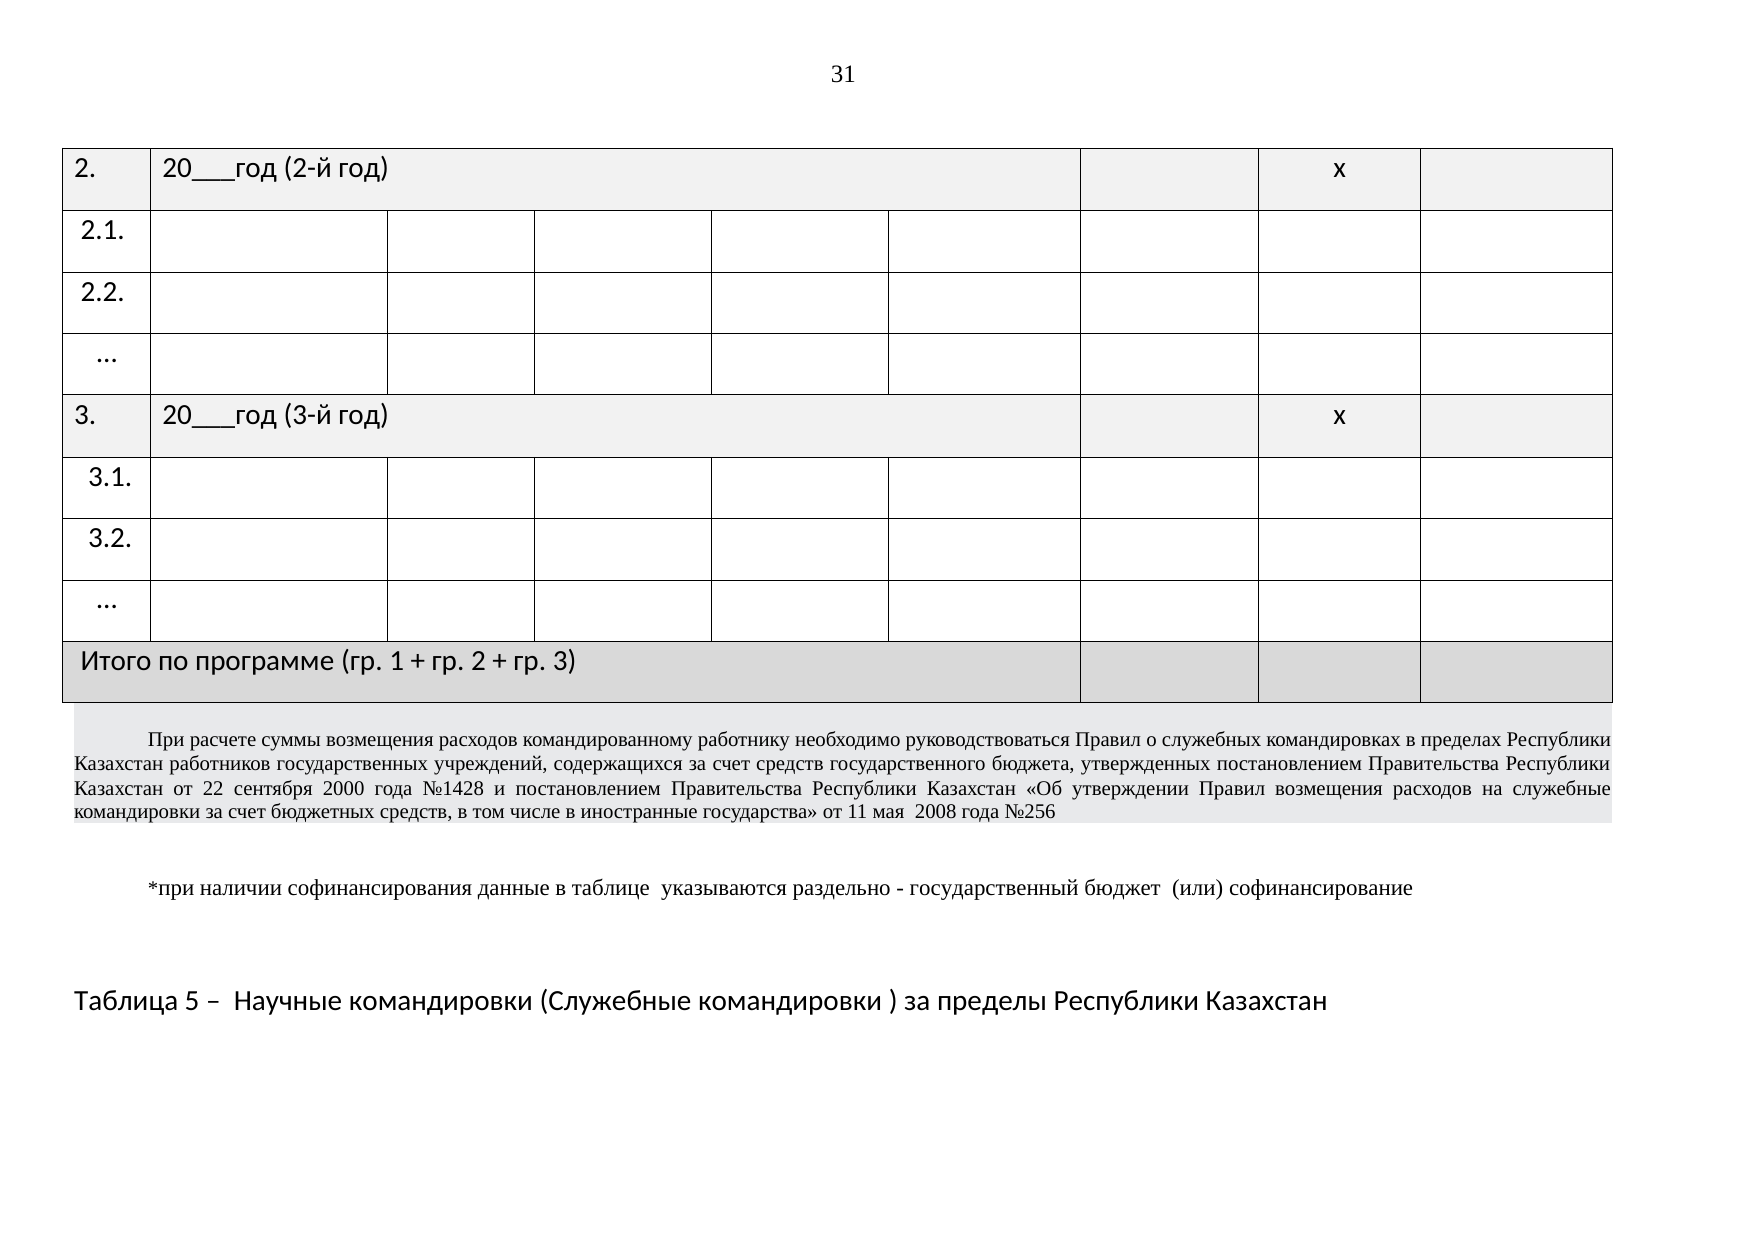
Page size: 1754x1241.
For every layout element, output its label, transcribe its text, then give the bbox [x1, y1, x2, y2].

table_cell [388, 458, 534, 518]
table_cell [1081, 334, 1258, 394]
table_cell [889, 581, 1080, 641]
table_cell [388, 581, 534, 641]
table_cell [151, 458, 387, 518]
table_cell [889, 458, 1080, 518]
table_cell [388, 519, 534, 579]
table_cell [1421, 458, 1612, 518]
table_cell [535, 581, 711, 641]
table_cell [1421, 211, 1612, 272]
table_cell 3.1. [63, 458, 150, 518]
table_cell … [63, 581, 150, 641]
table_cell [889, 519, 1080, 579]
table_cell [151, 273, 387, 333]
table_cell [889, 334, 1080, 394]
table_cell [535, 458, 711, 518]
table_cell 20___год (3-й год) [151, 395, 1080, 457]
table_cell [1259, 211, 1420, 272]
table_cell х [1259, 395, 1420, 457]
table_cell [1421, 642, 1612, 702]
table_cell [1081, 642, 1258, 702]
table_cell [1081, 211, 1258, 272]
table_cell [1081, 149, 1258, 210]
table_cell [1421, 334, 1612, 394]
table_cell [1081, 395, 1258, 457]
table_cell [1421, 581, 1612, 641]
table_cell [1259, 458, 1420, 518]
table_cell [1259, 273, 1420, 333]
table_cell [1081, 581, 1258, 641]
table_cell [1259, 642, 1420, 702]
table_cell [1259, 581, 1420, 641]
table_cell 2. [63, 149, 150, 210]
table_cell [712, 519, 888, 579]
table_cell [151, 211, 387, 272]
table_cell 20___год (2-й год) [151, 149, 1080, 210]
table_cell [1421, 273, 1612, 333]
table_cell Итого по программе (гр. 1 + гр. 2 + гр. 3) [63, 642, 1080, 702]
table_cell [1259, 519, 1420, 579]
table_cell [1421, 149, 1612, 210]
table_cell [712, 581, 888, 641]
table_cell [535, 211, 711, 272]
table_cell [151, 581, 387, 641]
table_cell [535, 273, 711, 333]
table_cell [151, 334, 387, 394]
table_cell [388, 211, 534, 272]
table_cell [1421, 519, 1612, 579]
table_cell … [63, 334, 150, 394]
table_cell 3.2. [63, 519, 150, 579]
table_cell [889, 273, 1080, 333]
table_cell [151, 519, 387, 579]
table_cell [1081, 273, 1258, 333]
table_cell х [1259, 149, 1420, 210]
table_cell [535, 519, 711, 579]
table_cell [712, 211, 888, 272]
table_cell [388, 334, 534, 394]
text *при наличии софинансирования данные в таблице указываются раздельно - государственный бюджет (или) софинансирование [74, 873, 1612, 900]
table_cell [535, 334, 711, 394]
subtitle При расчете суммы возмещения расходов командированному работнику необходимо руководствоваться Правил о служебных командировках в пределах Республики Казахстан работников государственных учреждений, содержащихся за счет средств государственного бюджета, утвержденных постановлением Правительства Республики Казахстан от 22 сентября 2000 года №1428 и постановлением Правительства Республики Казахстан «Об утверждении Правил возмещения расходов на служебные командировки за счет бюджетных средств, в том числе в иностранные государства» от 11 мая 2008 года №256 [74, 727, 1612, 823]
table_cell [1081, 458, 1258, 518]
table_cell 3. [63, 395, 150, 457]
table_cell [712, 273, 888, 333]
table_cell [889, 211, 1080, 272]
table_cell [388, 273, 534, 333]
table_cell [1259, 334, 1420, 394]
table_cell [1421, 395, 1612, 457]
table_cell 2.1. [63, 211, 150, 272]
table_cell [712, 334, 888, 394]
table_cell [712, 458, 888, 518]
text Таблица 5 – Научные командировки (Служебные командировки ) за пределы Республики Казахстан [74, 982, 1612, 1017]
table_cell [1081, 519, 1258, 579]
table_cell 2.2. [63, 273, 150, 333]
